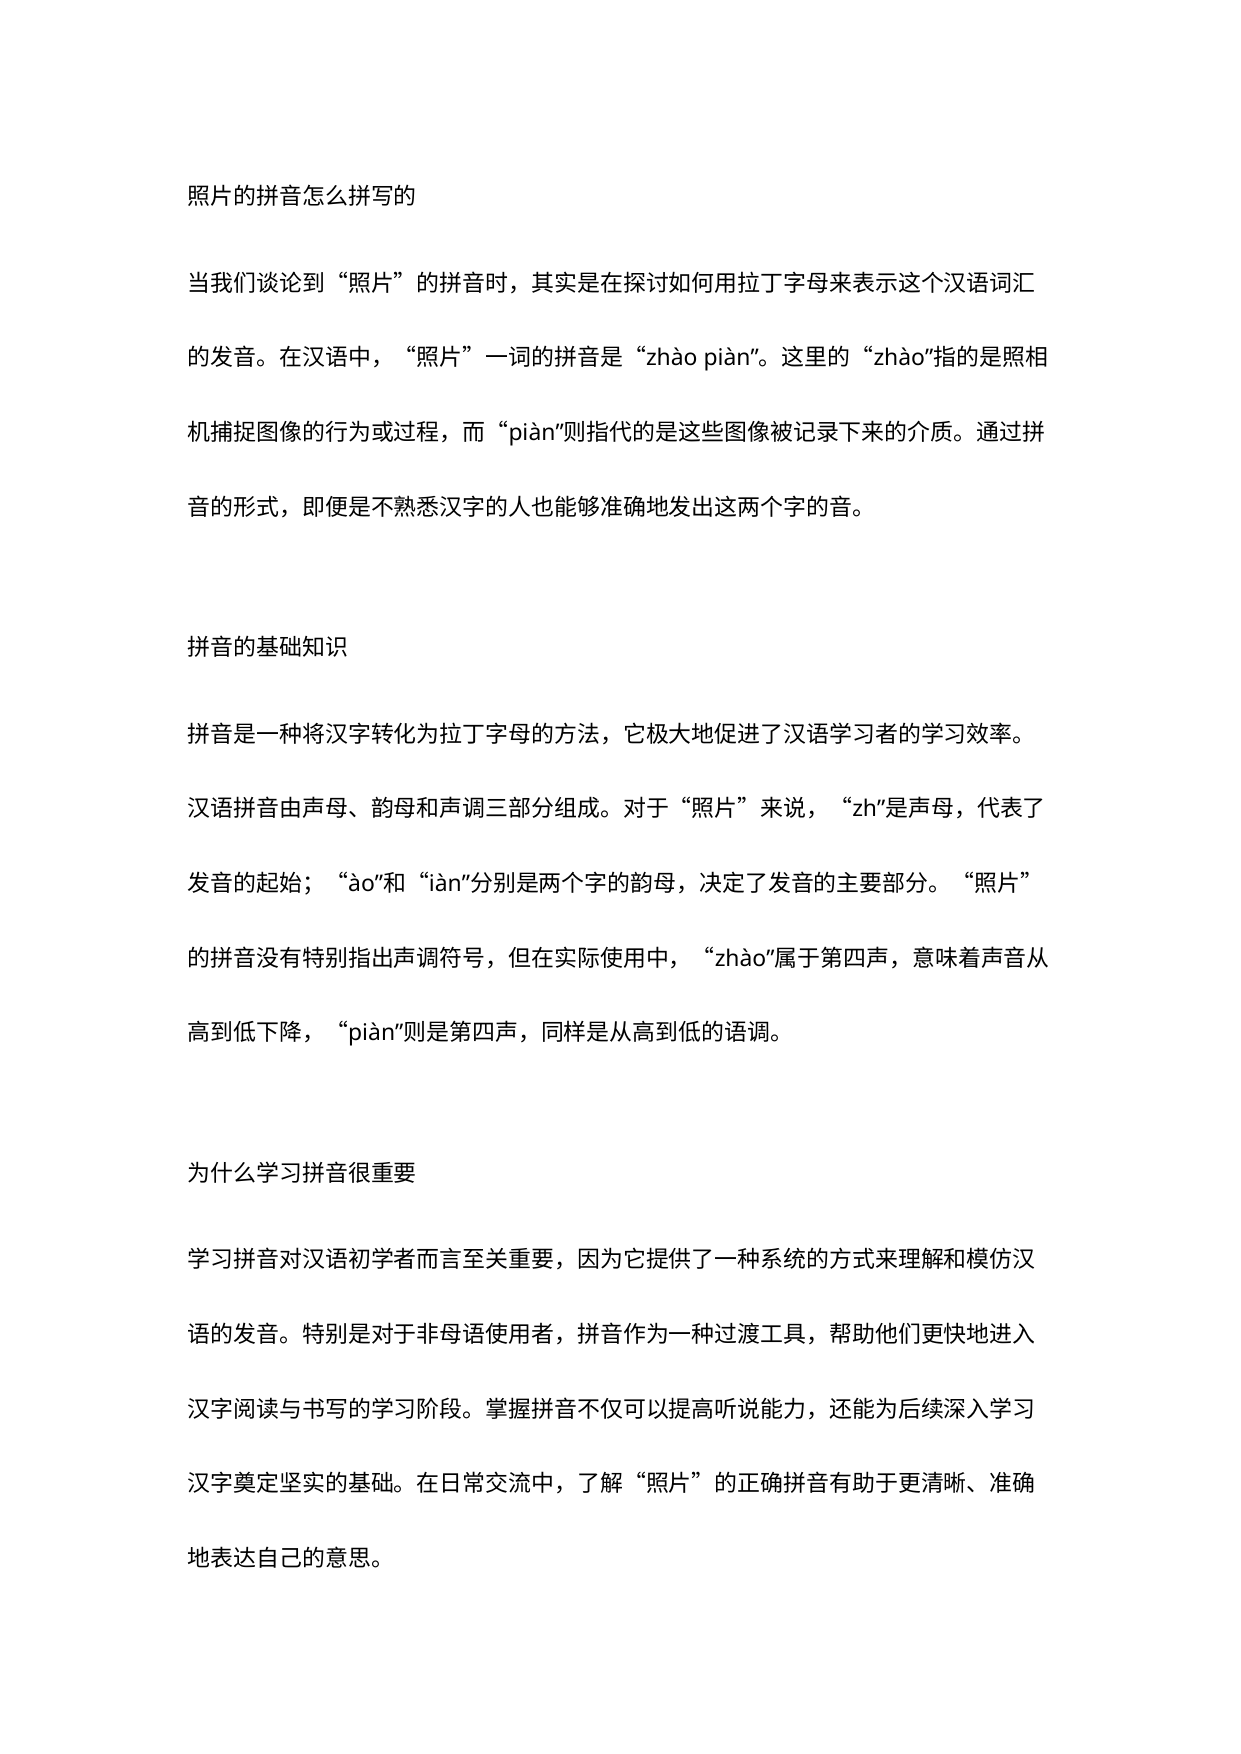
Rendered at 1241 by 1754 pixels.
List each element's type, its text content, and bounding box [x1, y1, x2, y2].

text 学习拼音对汉语初学者而言至关重要，因为它提供了一种系统的方式来理解和模仿汉语的发音。特别是对于非母语使用者，拼音作为一种过渡工具，帮助他们更快地进入汉字阅读与书写的学习阶段。掌握拼音不仅可以提高听说能力，还能为后续深入学习汉字奠定坚实的基础。在日常交流中，了解“照片”的正确拼音有助于更清晰、准确地表达自己的意思。 [187, 1225, 1053, 1589]
text 照片的拼音怎么拼写的 [187, 162, 1053, 227]
text 拼音是一种将汉字转化为拉丁字母的方法，它极大地促进了汉语学习者的学习效率。汉语拼音由声母、韵母和声调三部分组成。对于“照片”来说，“zh”是声母，代表了发音的起始；“ào”和“iàn”分别是两个字的韵母，决定了发音的主要部分。“照片”的拼音没有特别指出声调符号，但在实际使用中，“zhào”属于第四声，意味着声音从高到低下降，“piàn”则是第四声，同样是从高到低的语调。 [187, 699, 1053, 1063]
text 拼音的基础知识 [187, 613, 1053, 678]
text 当我们谈论到“照片”的拼音时，其实是在探讨如何用拉丁字母来表示这个汉语词汇的发音。在汉语中，“照片”一词的拼音是“zhào piàn”。这里的“zhào”指的是照相机捕捉图像的行为或过程，而“piàn”则指代的是这些图像被记录下来的介质。通过拼音的形式，即便是不熟悉汉字的人也能够准确地发出这两个字的音。 [187, 248, 1053, 538]
text 为什么学习拼音很重要 [187, 1139, 1053, 1204]
